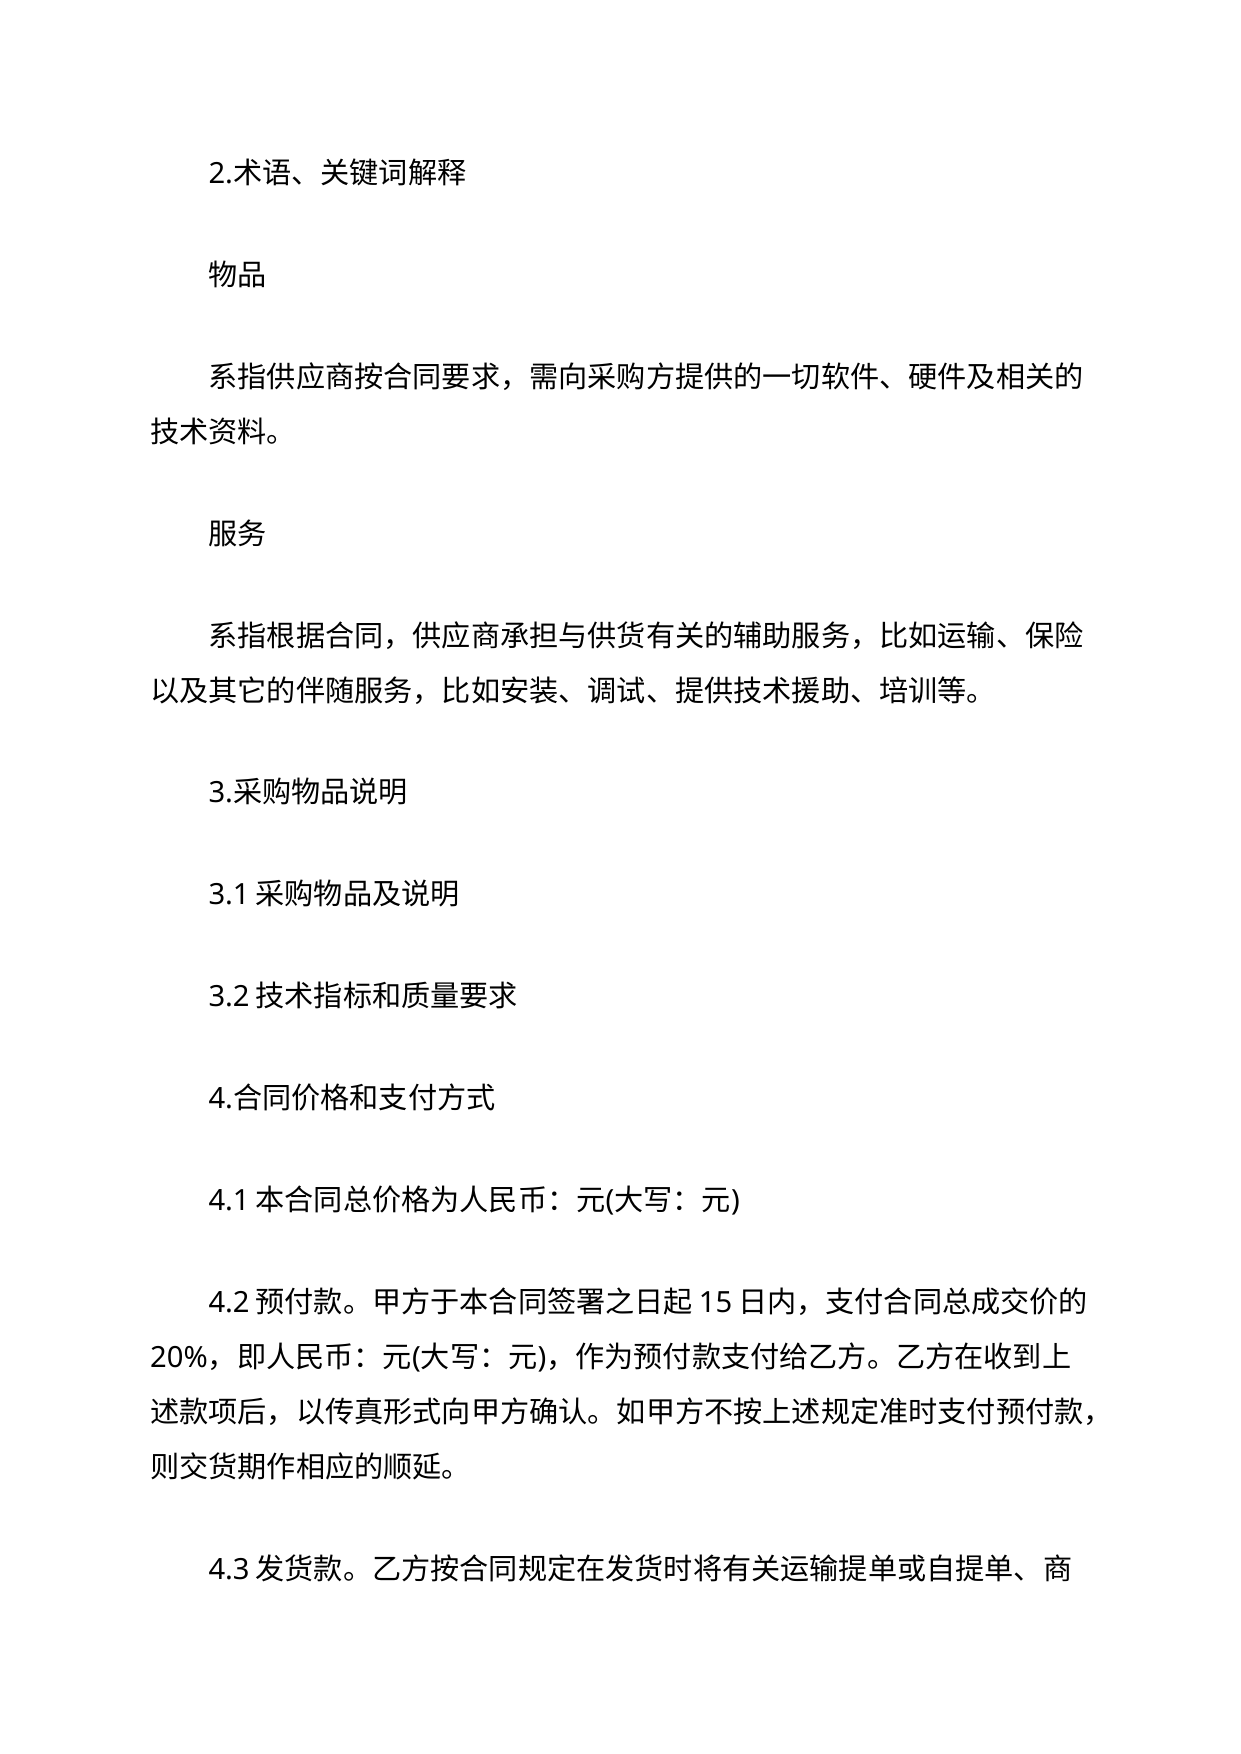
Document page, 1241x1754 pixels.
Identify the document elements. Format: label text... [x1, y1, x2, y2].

text 系指供应商按合同要求，需向采购方提供的一切软件、硬件及相关的技术资料。 [150, 354, 1090, 451]
text 2.术语、关键词解释 [150, 150, 1090, 192]
text 系指根据合同，供应商承担与供货有关的辅助服务，比如运输、保险以及其它的伴随服务，比如安装、调试、提供技术援助、培训等。 [150, 612, 1090, 709]
text 4.2预付款。甲方于本合同签署之日起15日内，支付合同总成交价的20%，即人民币：元(大写：元)，作为预付款支付给乙方。乙方在收到上述款项后，以传真形式向甲方确认。如甲方不按上述规定准时支付预付款，则交货期作相应的顺延。 [150, 1279, 1090, 1486]
text 物品 [150, 252, 1090, 294]
text 3.2技术指标和质量要求 [150, 973, 1090, 1015]
text 4.1本合同总价格为人民币：元(大写：元) [150, 1177, 1090, 1219]
text 3.采购物品说明 [150, 769, 1090, 811]
text 服务 [150, 510, 1090, 553]
text 3.1采购物品及说明 [150, 871, 1090, 913]
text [150, 1545, 1090, 1588]
text 4.合同价格和支付方式 [150, 1075, 1090, 1117]
